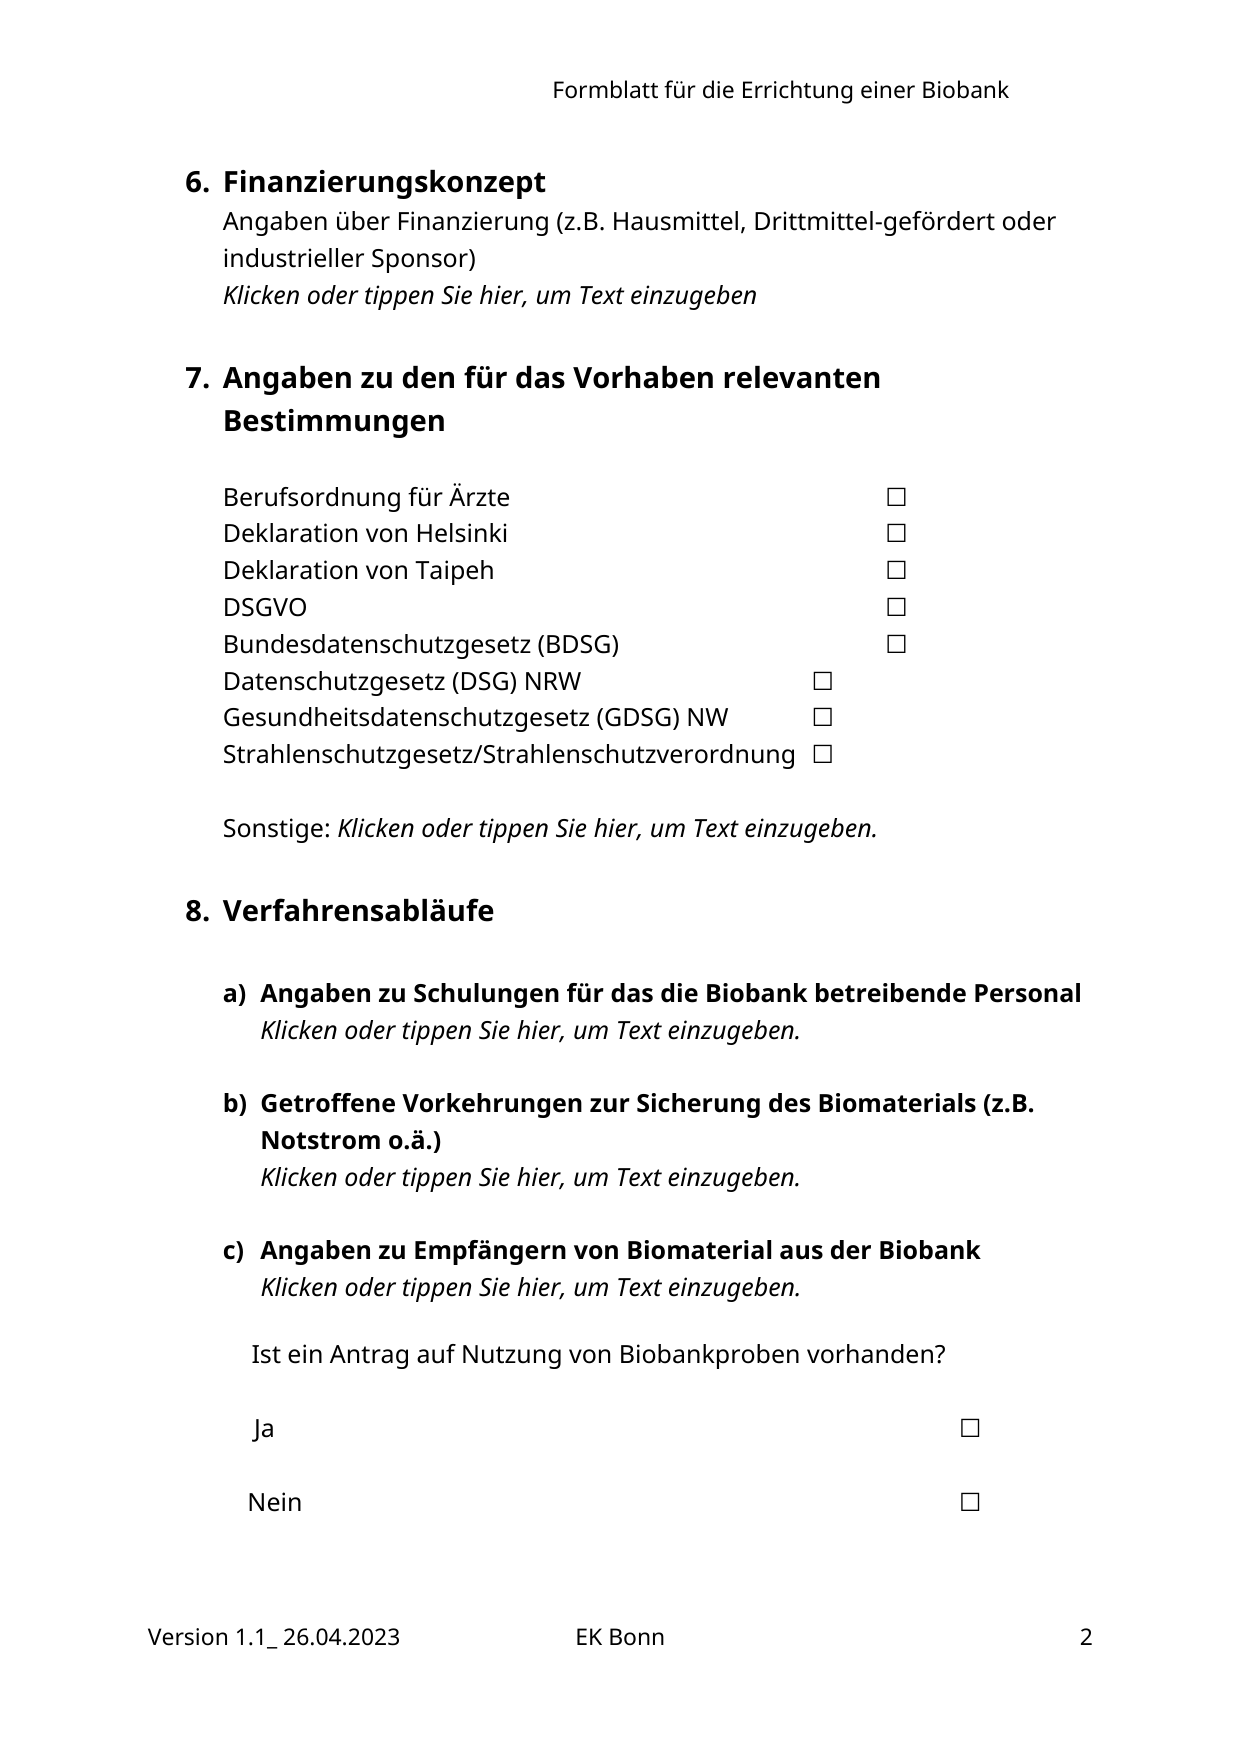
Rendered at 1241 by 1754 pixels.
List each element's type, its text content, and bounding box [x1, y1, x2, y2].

list DSGVO [223, 590, 1093, 624]
list Gesundheitsdatenschutzgesetz (GDSG) NW [223, 700, 1093, 734]
text Ja [221, 1411, 1093, 1445]
list Angaben zu Empfängern von Biomaterial aus der Biobank [223, 1233, 1093, 1267]
list Getroffene Vorkehrungen zur Sicherung des Biomaterials (z.B. Notstrom o.ä.) [223, 1086, 1093, 1157]
list Datenschutzgesetz (DSG) NRW [223, 663, 1093, 697]
text Ist ein Antrag auf Nutzung von Biobankproben vorhanden? [148, 1337, 1093, 1371]
list Deklaration von Helsinki [223, 516, 1093, 550]
list Strahlenschutzgesetz/Strahlenschutzverordnung [223, 737, 1093, 771]
list Angaben über Finanzierung (z.B. Hausmittel, Drittmittel-gefördert oder industrieller Sponsor) [223, 204, 1093, 275]
list Verfahrensabläufe [185, 890, 1093, 929]
list Finanzierungskonzept [185, 161, 1093, 201]
list Angaben zu Schulungen für das die Biobank betreibende Personal [223, 976, 1093, 1009]
list Berufsordnung für Ärzte [223, 479, 1093, 513]
list Sonstige: [223, 810, 1093, 844]
text Nein [221, 1484, 1093, 1518]
list Angaben zu den für das Vorhaben relevanten Bestimmungen [185, 357, 1093, 439]
list Bundesdatenschutzgesetz (BDSG) [223, 626, 1093, 661]
list Deklaration von Taipeh [223, 553, 1093, 587]
